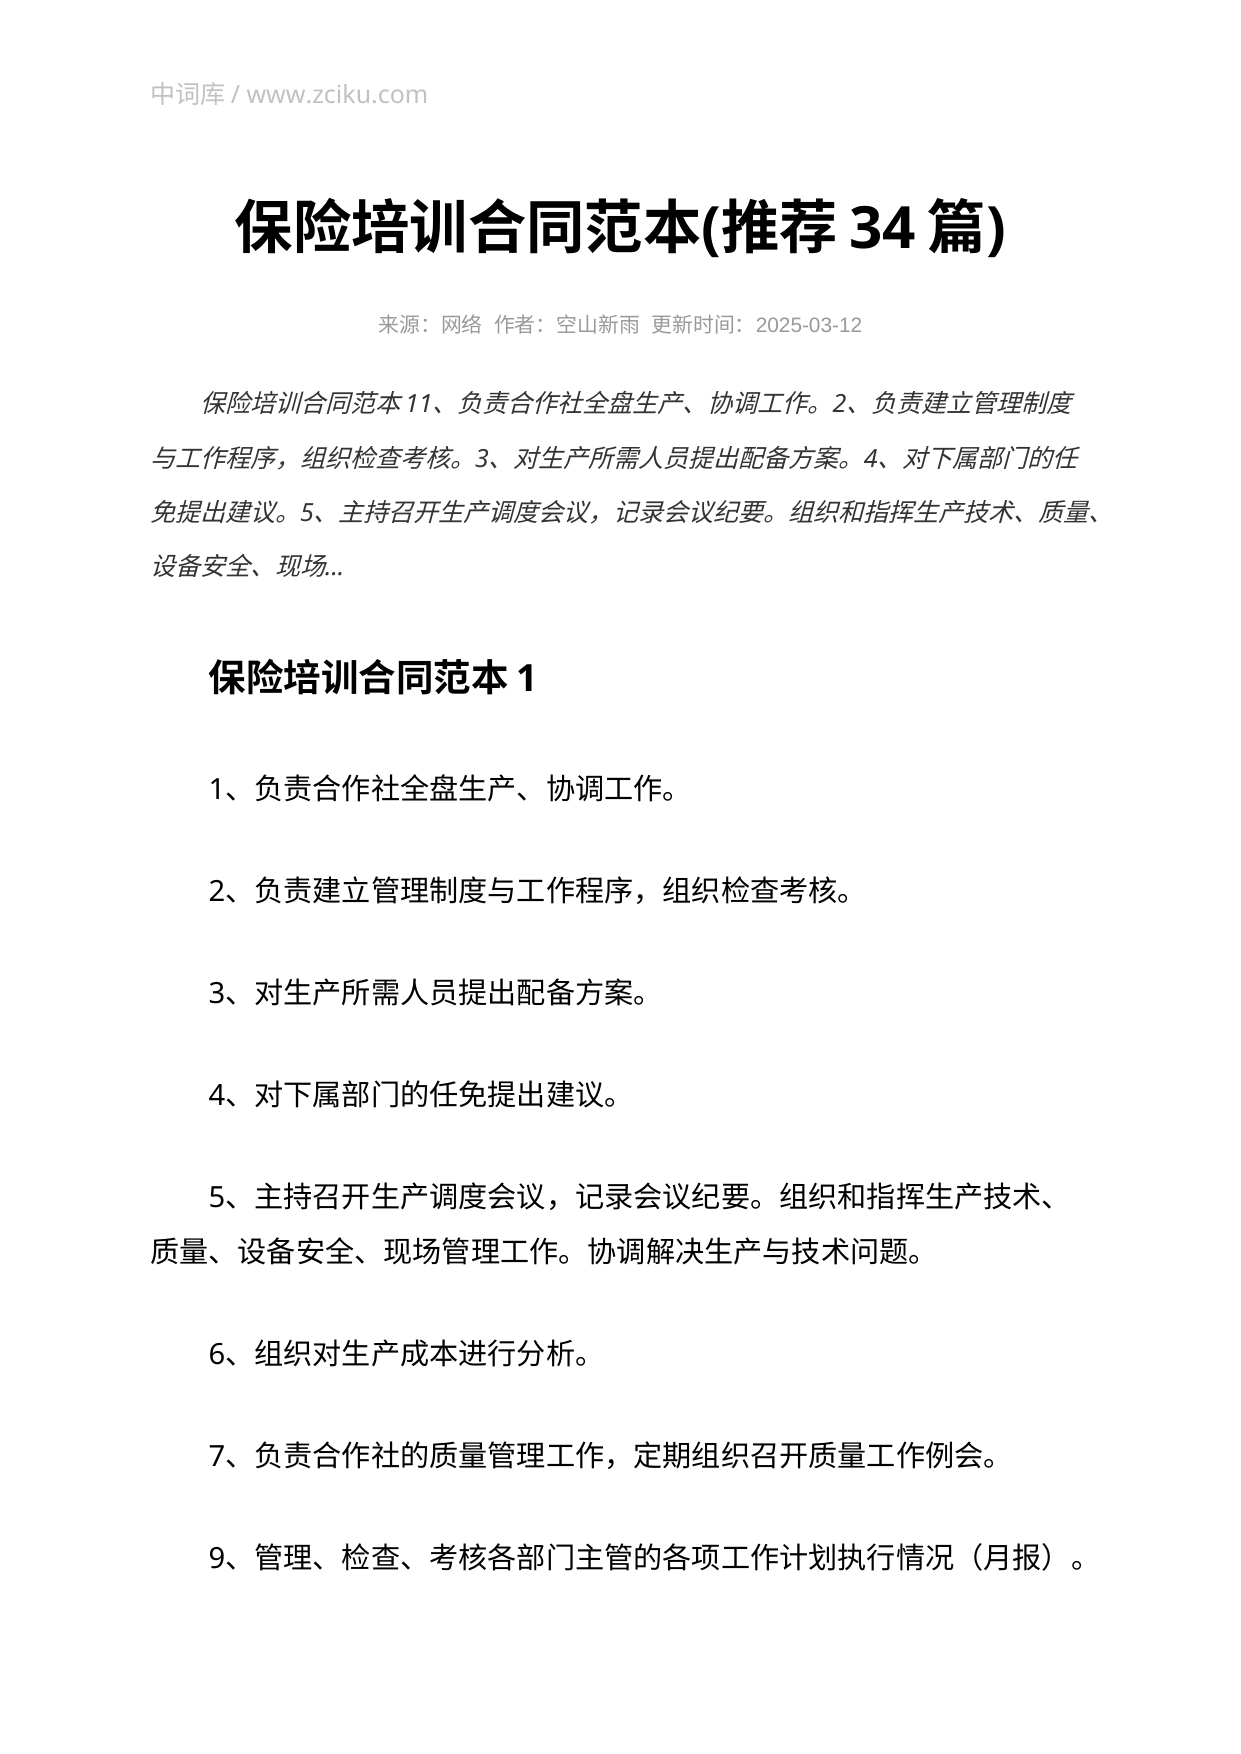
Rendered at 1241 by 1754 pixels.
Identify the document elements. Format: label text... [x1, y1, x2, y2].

text 2、负责建立管理制度与工作程序，组织检查考核。 [150, 868, 1090, 910]
text 保险培训合同范本1 [150, 648, 1090, 703]
subtitle 保险培训合同范本(推荐34篇) [150, 181, 1090, 266]
text 3、对生产所需人员提出配备方案。 [150, 970, 1090, 1012]
text 4、对下属部门的任免提出建议。 [150, 1072, 1090, 1114]
text 来源：网络 作者：空山新雨 更新时间：2025-03-12 [150, 313, 1090, 337]
text 5、主持召开生产调度会议，记录会议纪要。组织和指挥生产技术、质量、设备安全、现场管理工作。协调解决生产与技术问题。 [150, 1174, 1090, 1271]
text 1、负责合作社全盘生产、协调工作。 [150, 766, 1090, 808]
text 9、管理、检查、考核各部门主管的各项工作计划执行情况（月报）。 [150, 1534, 1090, 1577]
text 7、负责合作社的质量管理工作，定期组织召开质量工作例会。 [150, 1432, 1090, 1475]
text 6、组织对生产成本进行分析。 [150, 1330, 1090, 1373]
text 保险培训合同范本11、负责合作社全盘生产、协调工作。2、负责建立管理制度与工作程序，组织检查考核。3、对生产所需人员提出配备方案。4、对下属部门的任免提出建议。5、主持召开生产调度会议，记录会议纪要。组织和指挥生产技术、质量、设备安全、现场... [150, 384, 1090, 583]
